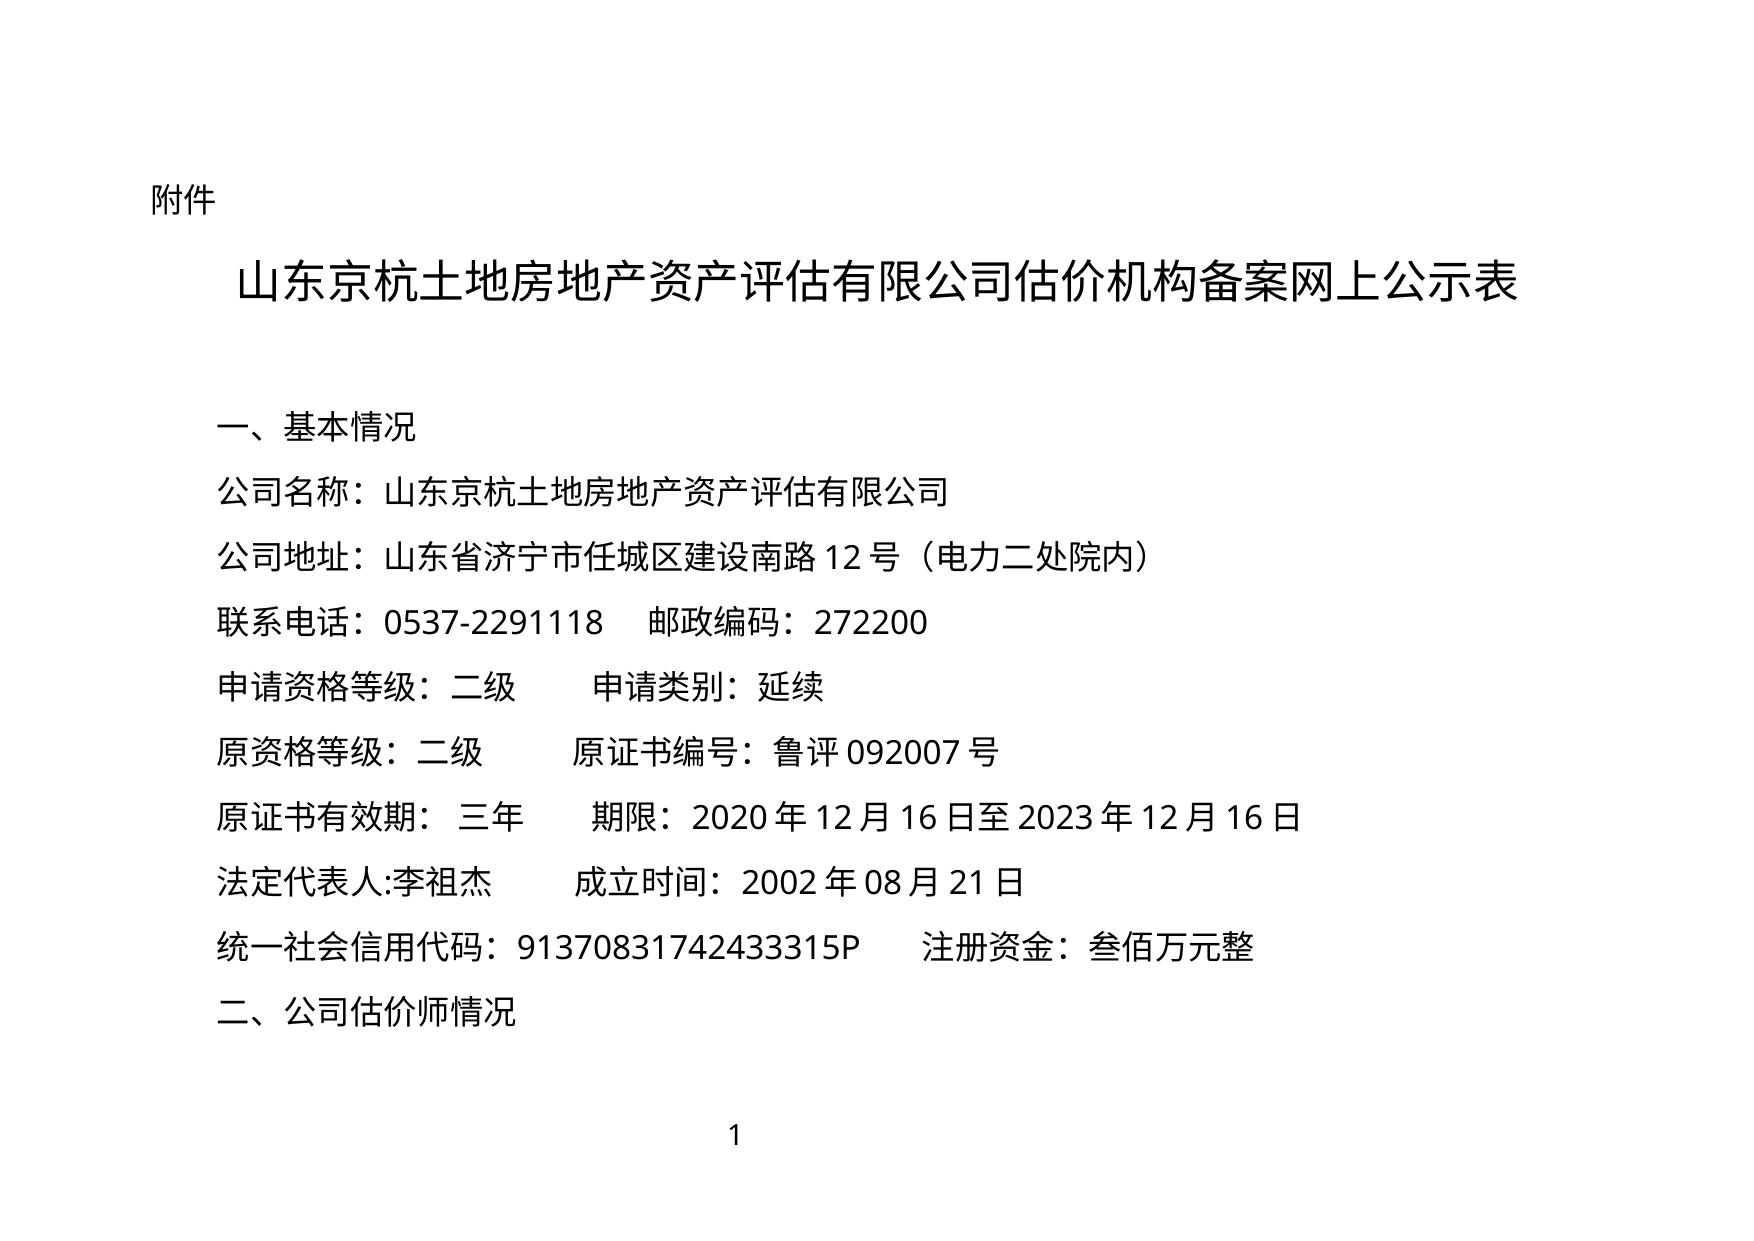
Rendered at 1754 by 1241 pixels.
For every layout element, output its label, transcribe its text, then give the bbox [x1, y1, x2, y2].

text 联系电话：0537-2291118 邮政编码：272200 [150, 588, 1604, 653]
text 公司名称：山东京杭土地房地产资产评估有限公司 [150, 458, 1604, 523]
text 原资格等级：二级 原证书编号：鲁评092007号 [150, 718, 1604, 783]
text 公司地址：山东省济宁市任城区建设南路12号（电力二处院内） [150, 523, 1604, 588]
text 附件 [150, 165, 1604, 230]
text 统一社会信用代码：91370831742433315P 注册资金：叁佰万元整 [150, 913, 1604, 978]
text 原证书有效期： 三年 期限：2020年12月16日至2023年12月16日 [150, 783, 1604, 848]
text 山东京杭土地房地产资产评估有限公司估价机构备案网上公示表 [150, 230, 1604, 328]
text 二、公司估价师情况 [150, 978, 1604, 1043]
text 一、基本情况 [150, 393, 1604, 458]
text 法定代表人:李祖杰 成立时间：2002年08月21日 [150, 848, 1604, 913]
text 申请资格等级：二级 申请类别：延续 [150, 653, 1604, 718]
